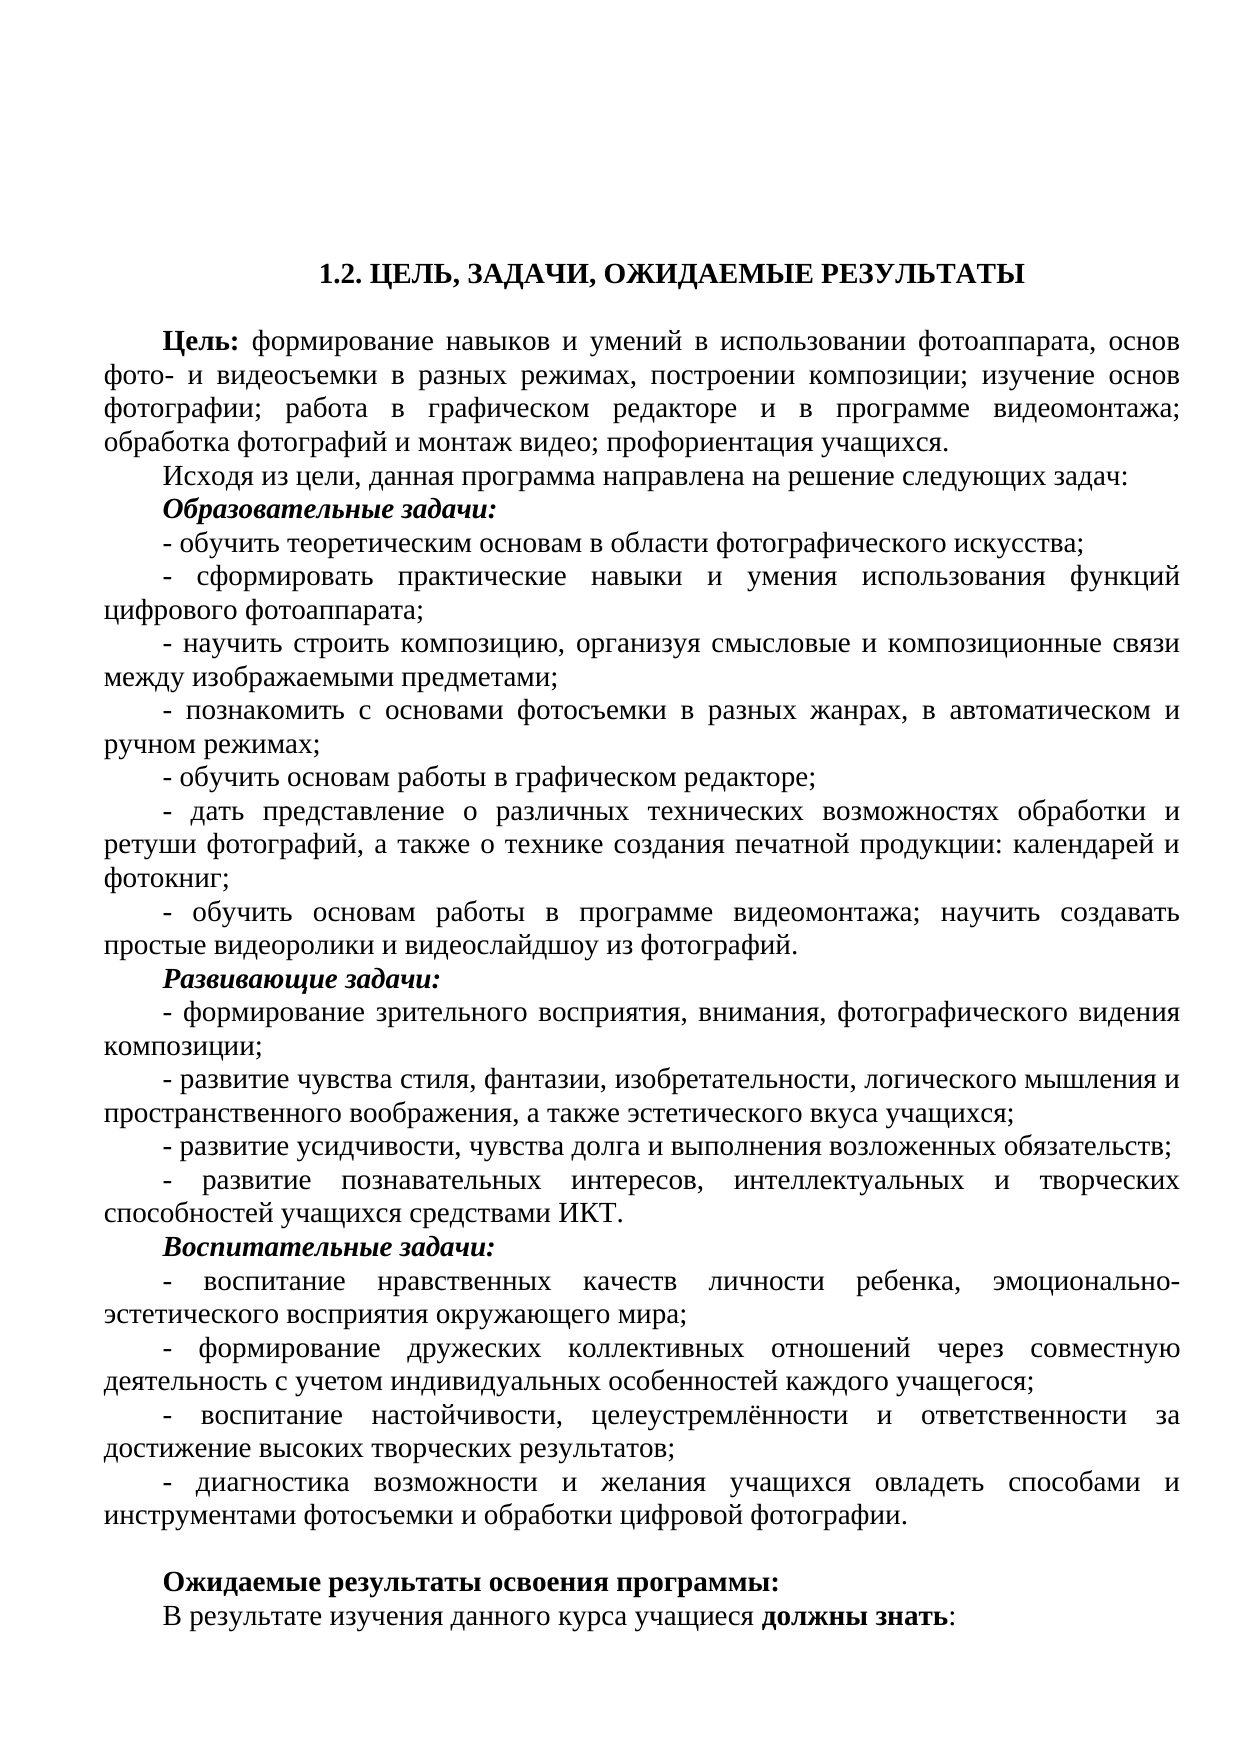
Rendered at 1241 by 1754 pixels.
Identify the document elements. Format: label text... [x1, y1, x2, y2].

text - формирование дружеских коллективных отношений через совместную деятельность с учетом индивидуальных особенностей каждого учащегося; [103, 1330, 1181, 1397]
text - формирование зрительного восприятия, внимания, фотографического видения композиции; [103, 994, 1181, 1061]
text - воспитание нравственных качеств личности ребенка, эмоционально-эстетического восприятия окружающего мира; [103, 1263, 1181, 1330]
text - обучить основам работы в графическом редакторе; [103, 759, 1181, 793]
text - обучить теоретическим основам в области фотографического искусства; [103, 525, 1181, 558]
text - воспитание настойчивости, целеустремлённости и ответственности за достижение высоких творческих результатов; [103, 1397, 1181, 1464]
text - развитие усидчивости, чувства долга и выполнения возложенных обязательств; [103, 1128, 1181, 1162]
text Образовательные задачи: [103, 491, 1181, 525]
text - познакомить с основами фотосъемки в разных жанрах, в автоматическом и ручном режимах; [103, 692, 1181, 759]
text Цель: формирование навыков и умений в использовании фотоаппарата, основ фото- и видеосъемки в разных режимах, построении композиции; изучение основ фотографии; работа в графическом редакторе и в программе видеомонтажа; обработка фотографий и монтаж видео; профориентация учащихся. [103, 323, 1181, 458]
text Развивающие задачи: [103, 961, 1181, 994]
text - развитие чувства стиля, фантазии, изобретательности, логического мышления и пространственного воображения, а также эстетического вкуса учащихся; [103, 1061, 1181, 1128]
text 1.2. ЦЕЛЬ, ЗАДАЧИ, ОЖИДАЕМЫЕ РЕЗУЛЬТАТЫ [103, 256, 1181, 290]
text Ожидаемые результаты освоения программы: [103, 1564, 1181, 1598]
text В результате изучения данного курса учащиеся должны знать: [103, 1598, 1181, 1632]
text Воспитательные задачи: [103, 1229, 1181, 1263]
text Исходя из цели, данная программа направлена на решение следующих задач: [103, 458, 1181, 491]
text - сформировать практические навыки и умения использования функций цифрового фотоаппарата; [103, 558, 1181, 625]
text - научить строить композицию, организуя смысловые и композиционные связи между изображаемыми предметами; [103, 625, 1181, 692]
text - диагностика возможности и желания учащихся овладеть способами и инструментами фотосъемки и обработки цифровой фотографии. [103, 1464, 1181, 1531]
text - обучить основам работы в программе видеомонтажа; научить создавать простые видеоролики и видеослайдшоу из фотографий. [103, 894, 1181, 961]
text - дать представление о различных технических возможностях обработки и ретуши фотографий, а также о технике создания печатной продукции: календарей и фотокниг; [103, 793, 1181, 894]
text - развитие познавательных интересов, интеллектуальных и творческих способностей учащихся средствами ИКТ. [103, 1162, 1181, 1229]
